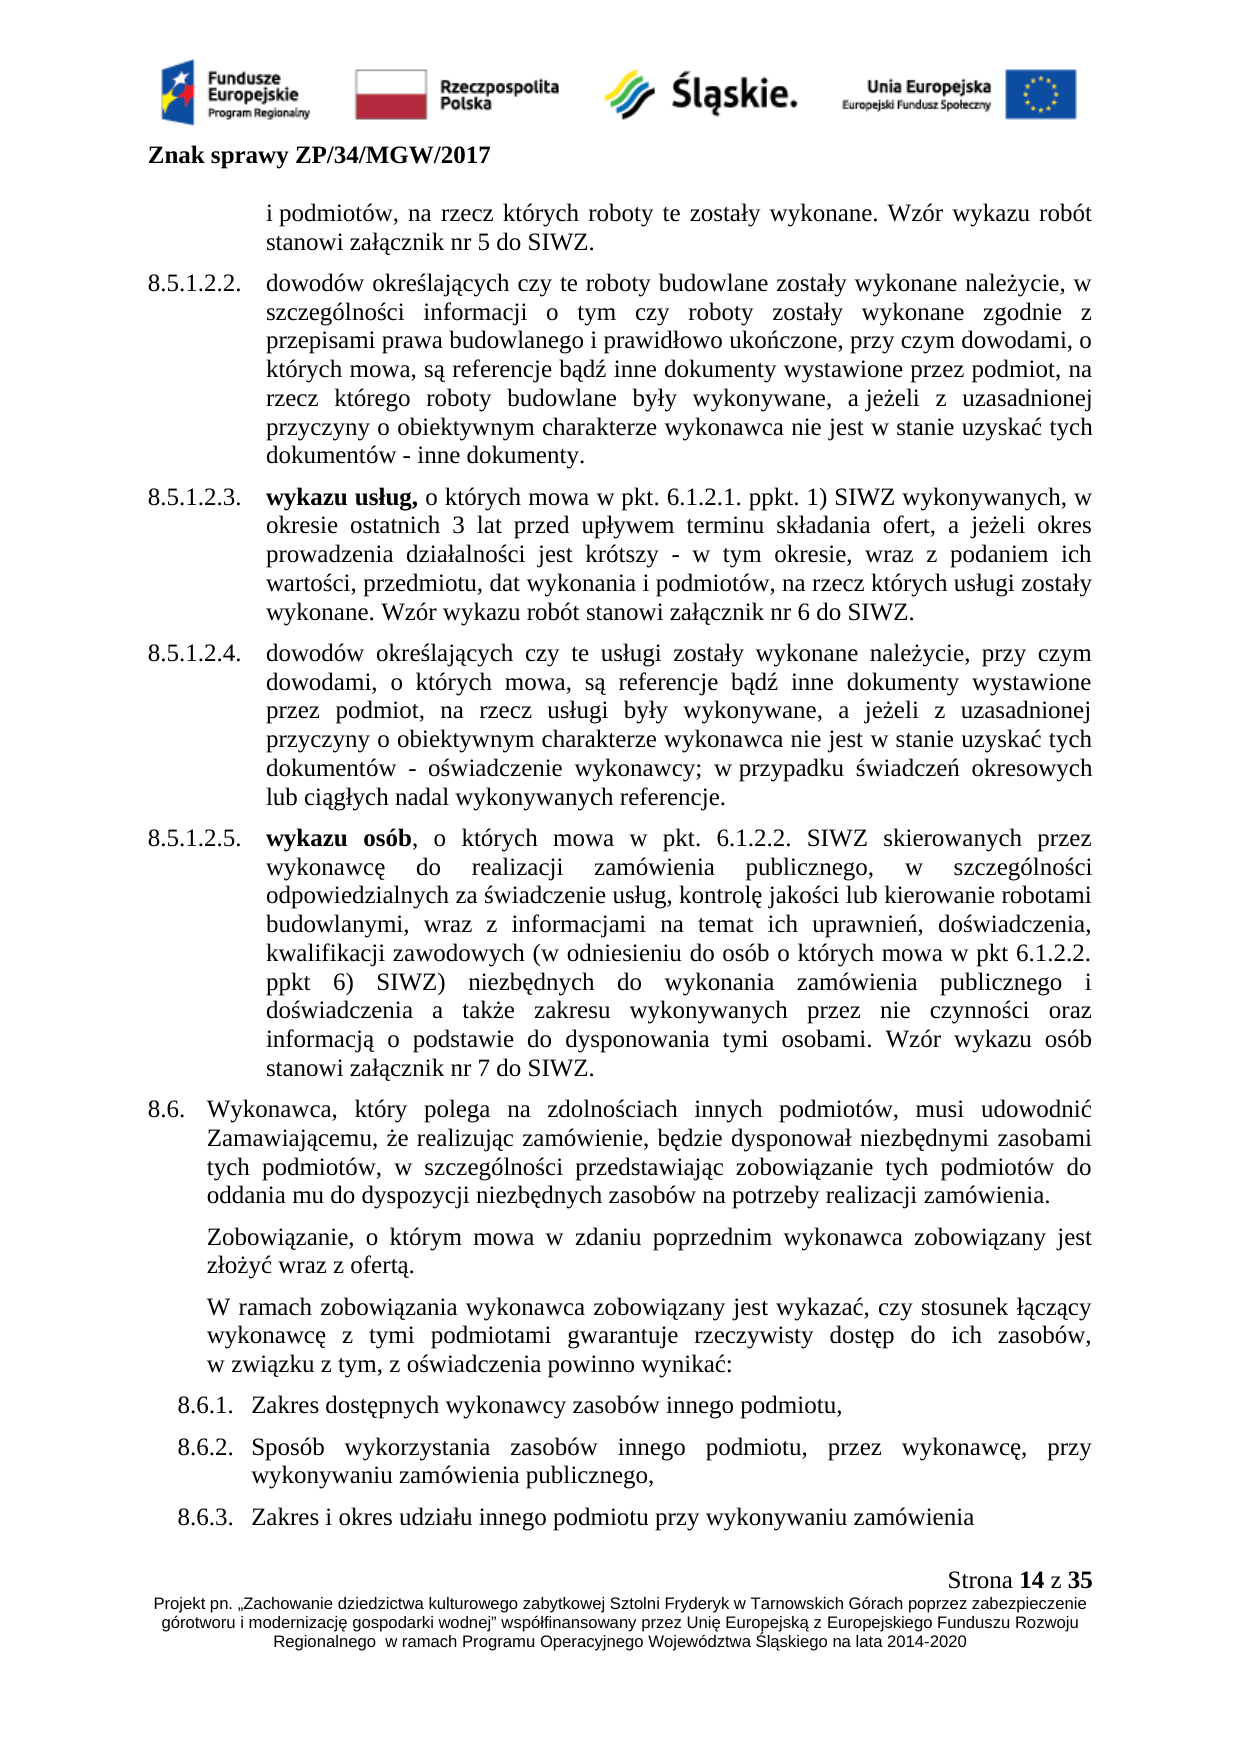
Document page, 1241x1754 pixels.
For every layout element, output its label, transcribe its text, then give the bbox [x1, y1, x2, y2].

text 8.5.1.2.2. dowodów określających czy te roboty budowlane zostały wykonane należycie, w szczególności informacji o tym czy roboty zostały wykonane zgodnie z przepisami prawa budowlanego i prawidłowo ukończone, przy czym dowodami, o których mowa, są referencje bądź inne dokumenty wystawione przez podmiot, na rzecz którego roboty budowlane były wykonywane, a jeżeli z uzasadnionej przyczyny o obiektywnym charakterze wykonawca nie jest w stanie uzyskać tych dokumentów - inne dokumenty. [148, 268, 1093, 469]
text W ramach zobowiązania wykonawca zobowiązany jest wykazać, czy stosunek łączący wykonawcę z tymi podmiotami gwarantuje rzeczywisty dostęp do ich zasobów, w związku z tym, z oświadczenia powinno wynikać: [207, 1292, 1093, 1378]
text 8.5.1.2.5. wykazu osób, o których mowa w pkt. 6.1.2.2. SIWZ skierowanych przez wykonawcę do realizacji zamówienia publicznego, w szczególności odpowiedzialnych za świadczenie usług, kontrolę jakości lub kierowanie robotami budowlanymi, wraz z informacjami na temat ich uprawnień, doświadczenia, kwalifikacji zawodowych (w odniesieniu do osób o których mowa w pkt 6.1.2.2. ppkt 6) SIWZ) niezbędnych do wykonania zamówienia publicznego i doświadczenia a także zakresu wykonywanych przez nie czynności oraz informacją o podstawie do dysponowania tymi osobami. Wzór wykazu osób stanowi załącznik nr 7 do SIWZ. [148, 823, 1093, 1082]
text 8.6.1. Zakres dostępnych wykonawcy zasobów innego podmiotu, [177, 1391, 1093, 1419]
text 8.6.3. Zakres i okres udziału innego podmiotu przy wykonywaniu zamówienia [177, 1502, 1093, 1531]
picture [147, 44, 1093, 141]
text 8.6.2. Sposób wykorzystania zasobów innego podmiotu, przez wykonawcę, przy wykonywaniu zamówienia publicznego, [177, 1432, 1093, 1489]
text 8.5.1.2.4. dowodów określających czy te usługi zostały wykonane należycie, przy czym dowodami, o których mowa, są referencje bądź inne dokumenty wystawione przez podmiot, na rzecz usługi były wykonywane, a jeżeli z uzasadnionej przyczyny o obiektywnym charakterze wykonawca nie jest w stanie uzyskać tych dokumentów - oświadczenie wykonawcy; w przypadku świadczeń okresowych lub ciągłych nadal wykonywanych referencje. [148, 638, 1093, 811]
text 8.6. Wykonawca, który polega na zdolnościach innych podmiotów, musi udowodnić Zamawiającemu, że realizując zamówienie, będzie dysponował niezbędnymi zasobami tych podmiotów, w szczególności przedstawiając zobowiązanie tych podmiotów do oddania mu do dyspozycji niezbędnych zasobów na potrzeby realizacji zamówienia. [148, 1094, 1093, 1209]
text Zobowiązanie, o którym mowa w zdaniu poprzednim wykonawca zobowiązany jest złożyć wraz z ofertą. [148, 1222, 1093, 1279]
text 8.5.1.2.3. wykazu usług, o których mowa w pkt. 6.1.2.1. ppkt. 1) SIWZ wykonywanych, w okresie ostatnich 3 lat przed upływem terminu składania ofert, a jeżeli okres prowadzenia działalności jest krótszy - w tym okresie, wraz z podaniem ich wartości, przedmiotu, dat wykonania i podmiotów, na rzecz których usługi zostały wykonane. Wzór wykazu robót stanowi załącznik nr 6 do SIWZ. [148, 482, 1093, 626]
